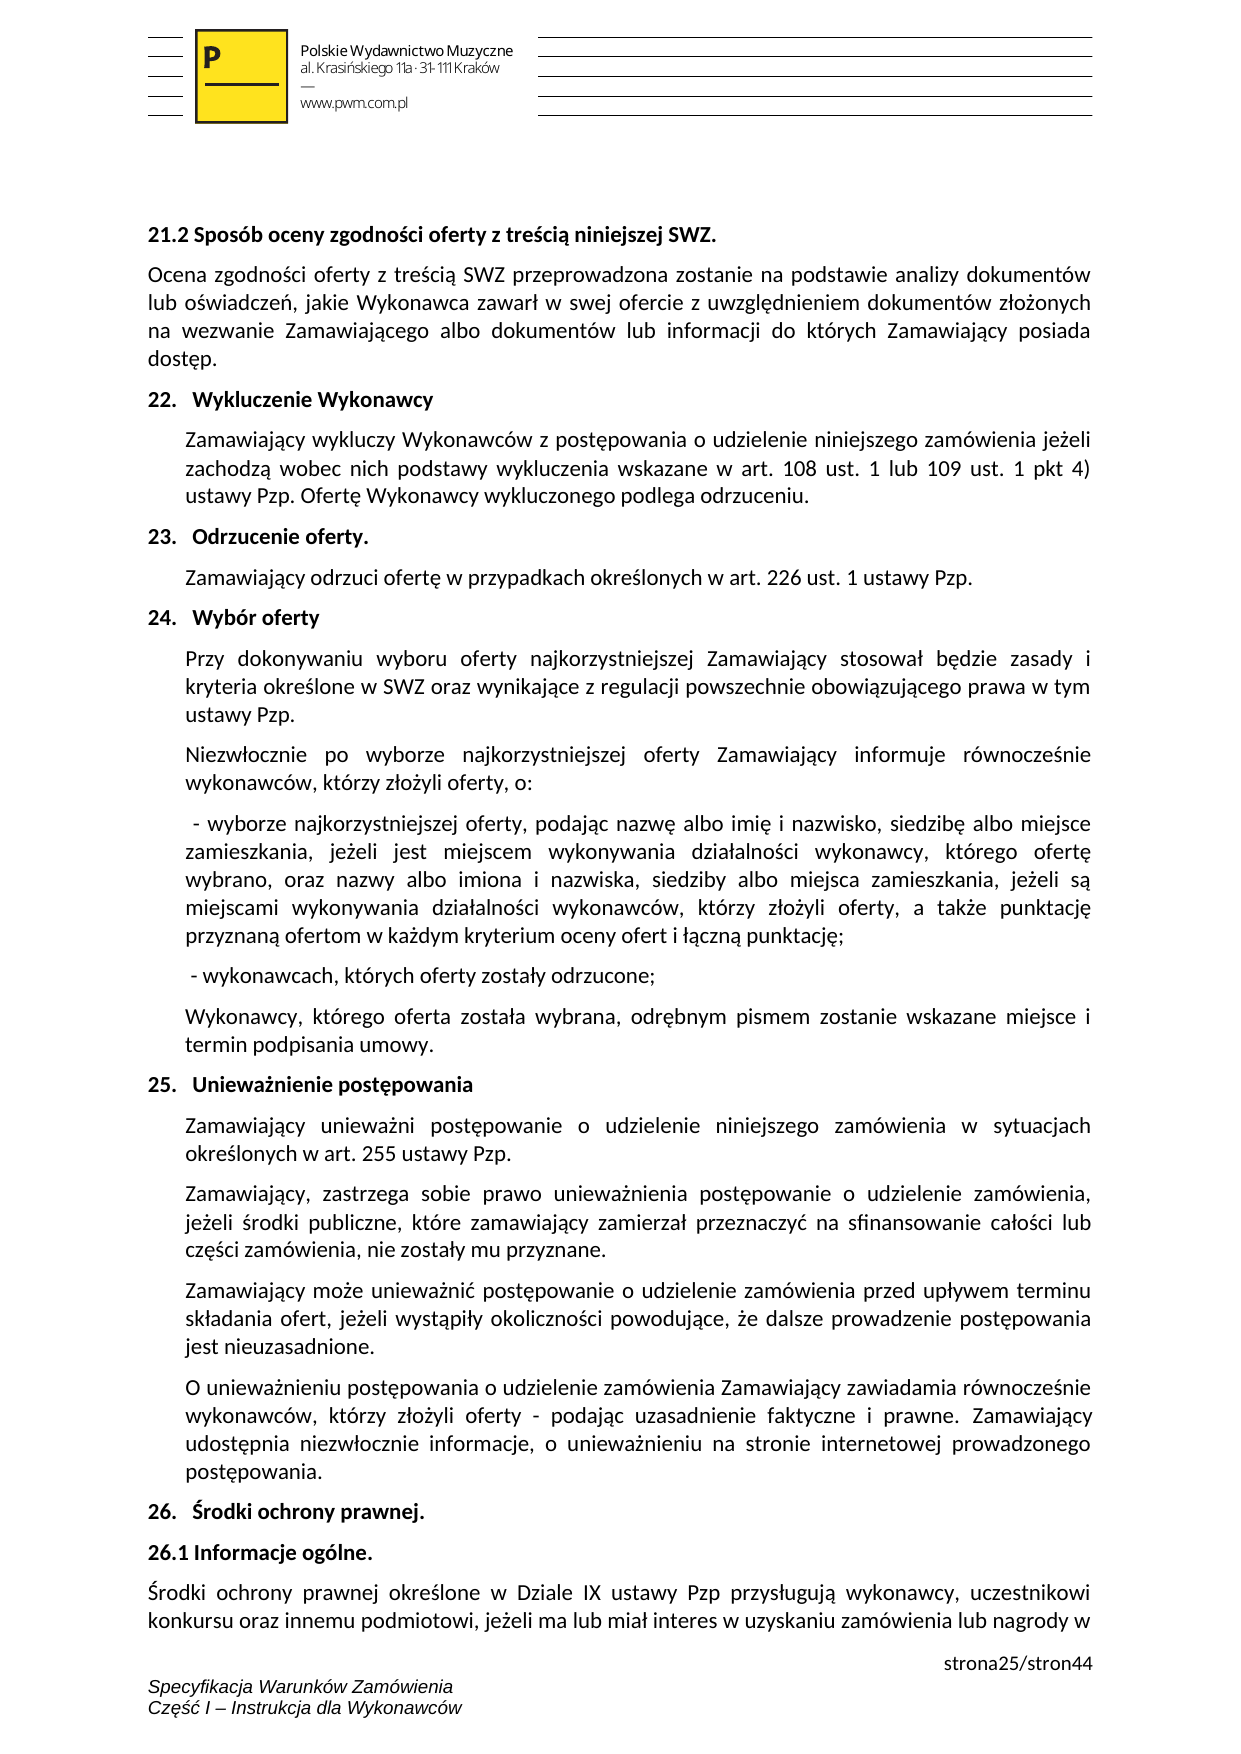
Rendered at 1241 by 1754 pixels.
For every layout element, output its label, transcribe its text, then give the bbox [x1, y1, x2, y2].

text Ocena zgodności oferty z treścią SWZ przeprowadzona zostanie na podstawie analizy dokumentów lub oświadczeń, jakie Wykonawca zawarł w swej ofercie z uwzględnieniem dokumentów złożonych na wezwanie Zamawiającego albo dokumentów lub informacji do których Zamawiający posiada dostęp. [148, 261, 1093, 373]
subtitle 21.2 Sposób oceny zgodności oferty z treścią niniejszej SWZ. [148, 220, 1093, 248]
subtitle Odrzucenie oferty. [148, 522, 1093, 550]
subtitle Wykluczenie Wykonawcy [148, 385, 1093, 413]
subtitle 26.1 Informacje ogólne. [148, 1538, 1093, 1566]
text Niezwłocznie po wyborze najkorzystniejszej oferty Zamawiający informuje równocześnie wykonawców, którzy złożyli oferty, o: [185, 740, 1093, 796]
text - wykonawcach, których oferty zostały odrzucone; [185, 961, 1093, 989]
text Wykonawcy, którego oferta została wybrana, odrębnym pismem zostanie wskazane miejsce i termin podpisania umowy. [185, 1002, 1093, 1058]
subtitle Środki ochrony prawnej. [148, 1497, 1093, 1525]
subtitle Wybór oferty [148, 603, 1093, 631]
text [148, 1578, 1093, 1634]
text Zamawiający może unieważnić postępowanie o udzielenie zamówienia przed upływem terminu składania ofert, jeżeli wystąpiły okoliczności powodujące, że dalsze prowadzenie postępowania jest nieuzasadnione. [185, 1276, 1093, 1360]
text Zamawiający wykluczy Wykonawców z postępowania o udzielenie niniejszego zamówienia jeżeli zachodzą wobec nich podstawy wykluczenia wskazane w art. 108 ust. 1 lub 109 ust. 1 pkt 4) ustawy Pzp. Ofertę Wykonawcy wykluczonego podlega odrzuceniu. [185, 426, 1093, 510]
subtitle Unieważnienie postępowania [148, 1071, 1093, 1098]
text Zamawiający, zastrzega sobie prawo unieważnienia postępowanie o udzielenie zamówienia, jeżeli środki publiczne, które zamawiający zamierzał przeznaczyć na sfinansowanie całości lub części zamówienia, nie zostały mu przyznane. [185, 1179, 1093, 1264]
text O unieważnieniu postępowania o udzielenie zamówienia Zamawiający zawiadamia równocześnie wykonawców, którzy złożyli oferty - podając uzasadnienie faktyczne i prawne. Zamawiający udostępnia niezwłocznie informacje, o unieważnieniu na stronie internetowej prowadzonego postępowania. [185, 1373, 1093, 1485]
text Przy dokonywaniu wyboru oferty najkorzystniejszej Zamawiający stosował będzie zasady i kryteria określone w SWZ oraz wynikające z regulacji powszechnie obowiązującego prawa w tym ustawy Pzp. [185, 644, 1093, 728]
text Zamawiający unieważni postępowanie o udzielenie niniejszego zamówienia w sytuacjach określonych w art. 255 ustawy Pzp. [185, 1111, 1093, 1167]
text - wyborze najkorzystniejszej oferty, podając nazwę albo imię i nazwisko, siedzibę albo miejsce zamieszkania, jeżeli jest miejscem wykonywania działalności wykonawcy, którego ofertę wybrano, oraz nazwy albo imiona i nazwiska, siedziby albo miejsca zamieszkania, jeżeli są miejscami wykonywania działalności wykonawców, którzy złożyli oferty, a także punktację przyznaną ofertom w każdym kryterium oceny ofert i łączną punktację; [185, 809, 1093, 949]
text Zamawiający odrzuci ofertę w przypadkach określonych w art. 226 ust. 1 ustawy Pzp. [185, 563, 1093, 591]
